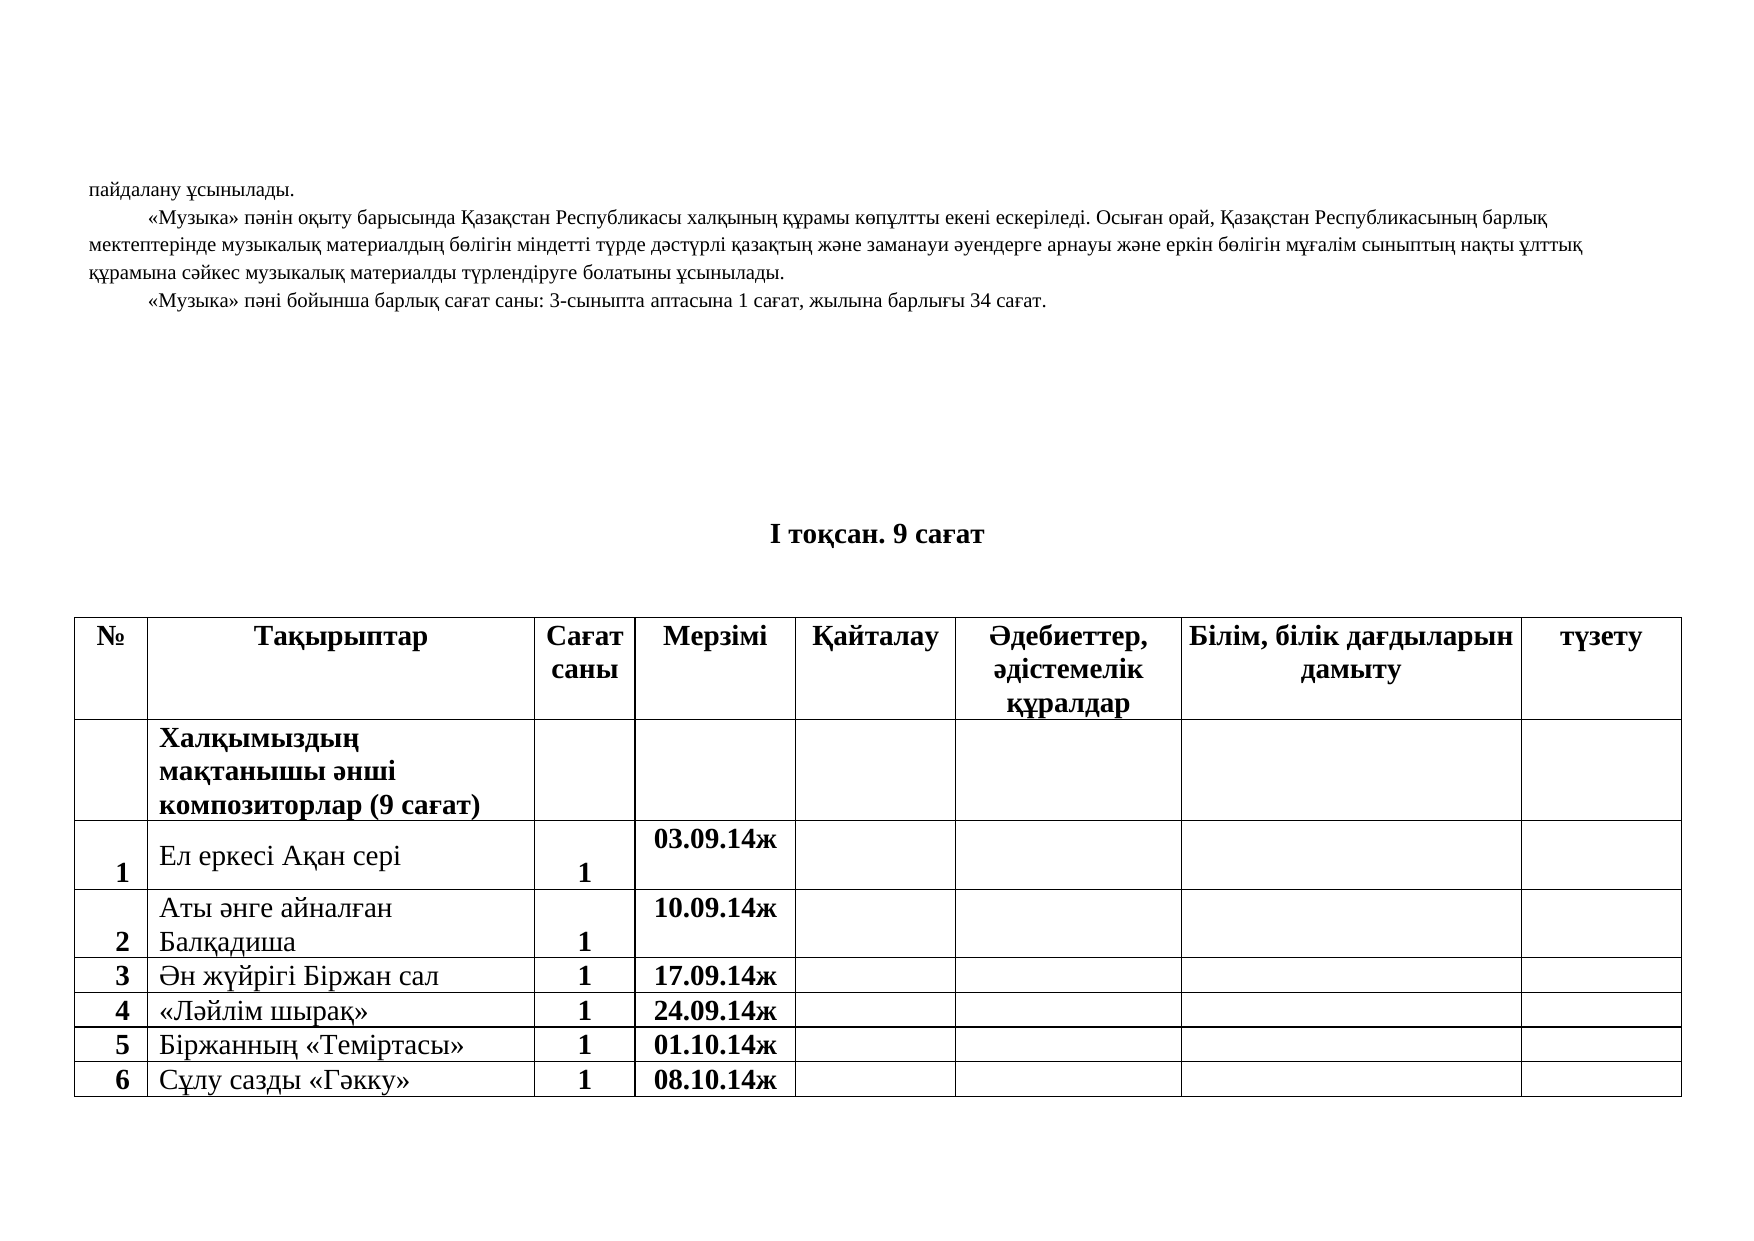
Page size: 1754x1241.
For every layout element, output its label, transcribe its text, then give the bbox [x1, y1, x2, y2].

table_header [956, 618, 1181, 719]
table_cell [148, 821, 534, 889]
text I тоқсан. 9 сағат [89, 516, 1665, 550]
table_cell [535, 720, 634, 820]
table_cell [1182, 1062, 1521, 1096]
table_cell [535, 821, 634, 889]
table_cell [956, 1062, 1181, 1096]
text «Музыка» пәні бойынша барлық сағат саны: 3-сыныпта аптасына 1 сағат, жылына барлығы 34 сағат. [89, 288, 1665, 312]
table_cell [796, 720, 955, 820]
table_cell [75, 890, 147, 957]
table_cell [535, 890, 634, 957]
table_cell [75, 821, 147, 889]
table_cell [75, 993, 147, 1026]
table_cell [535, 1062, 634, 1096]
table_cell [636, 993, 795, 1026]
text «Музыка» пәнiн оқыту барысында Қазақстан Республикасы халқының құрамы көпұлтты екені ескеріледі. Осыған орай, Қазақстан Республикасының барлық мектептерінде музыкалық материалдың бөлігін міндетті түрде дәстүрлі қазақтың және заманауи әуендерге арнауы және еркін бөлігін мұғалім сыныптың нақты ұлттық құрамына сәйкес музыкалық материалды түрлендіруге болатыны ұсынылады. [89, 205, 1665, 284]
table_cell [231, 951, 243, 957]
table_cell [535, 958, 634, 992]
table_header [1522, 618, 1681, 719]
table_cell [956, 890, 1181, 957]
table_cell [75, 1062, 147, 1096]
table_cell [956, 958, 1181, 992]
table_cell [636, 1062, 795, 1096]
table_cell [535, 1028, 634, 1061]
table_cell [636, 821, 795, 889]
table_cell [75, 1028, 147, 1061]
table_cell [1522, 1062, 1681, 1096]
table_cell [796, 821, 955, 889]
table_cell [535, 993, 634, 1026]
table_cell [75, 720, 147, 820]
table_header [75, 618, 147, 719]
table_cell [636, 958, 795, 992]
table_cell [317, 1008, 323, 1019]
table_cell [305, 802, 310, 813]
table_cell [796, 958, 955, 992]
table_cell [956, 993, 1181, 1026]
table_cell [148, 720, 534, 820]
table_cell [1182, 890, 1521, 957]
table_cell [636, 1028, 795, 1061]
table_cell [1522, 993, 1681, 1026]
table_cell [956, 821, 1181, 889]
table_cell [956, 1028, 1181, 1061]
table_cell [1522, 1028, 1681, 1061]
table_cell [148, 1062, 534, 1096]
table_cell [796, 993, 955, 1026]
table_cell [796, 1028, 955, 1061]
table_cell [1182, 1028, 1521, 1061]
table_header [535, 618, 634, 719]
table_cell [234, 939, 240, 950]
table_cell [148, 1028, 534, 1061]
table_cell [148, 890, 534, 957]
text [89, 177, 1665, 201]
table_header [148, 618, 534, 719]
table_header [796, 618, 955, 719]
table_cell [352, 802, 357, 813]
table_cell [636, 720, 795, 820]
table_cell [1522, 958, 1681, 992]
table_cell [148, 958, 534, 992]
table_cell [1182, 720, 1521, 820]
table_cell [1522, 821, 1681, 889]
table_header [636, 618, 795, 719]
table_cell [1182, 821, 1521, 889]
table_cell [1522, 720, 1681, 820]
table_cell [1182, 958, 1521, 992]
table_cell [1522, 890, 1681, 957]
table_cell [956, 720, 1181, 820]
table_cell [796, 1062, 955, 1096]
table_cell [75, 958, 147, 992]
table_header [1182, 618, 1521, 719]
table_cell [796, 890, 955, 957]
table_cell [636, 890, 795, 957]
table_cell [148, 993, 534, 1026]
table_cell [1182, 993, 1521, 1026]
